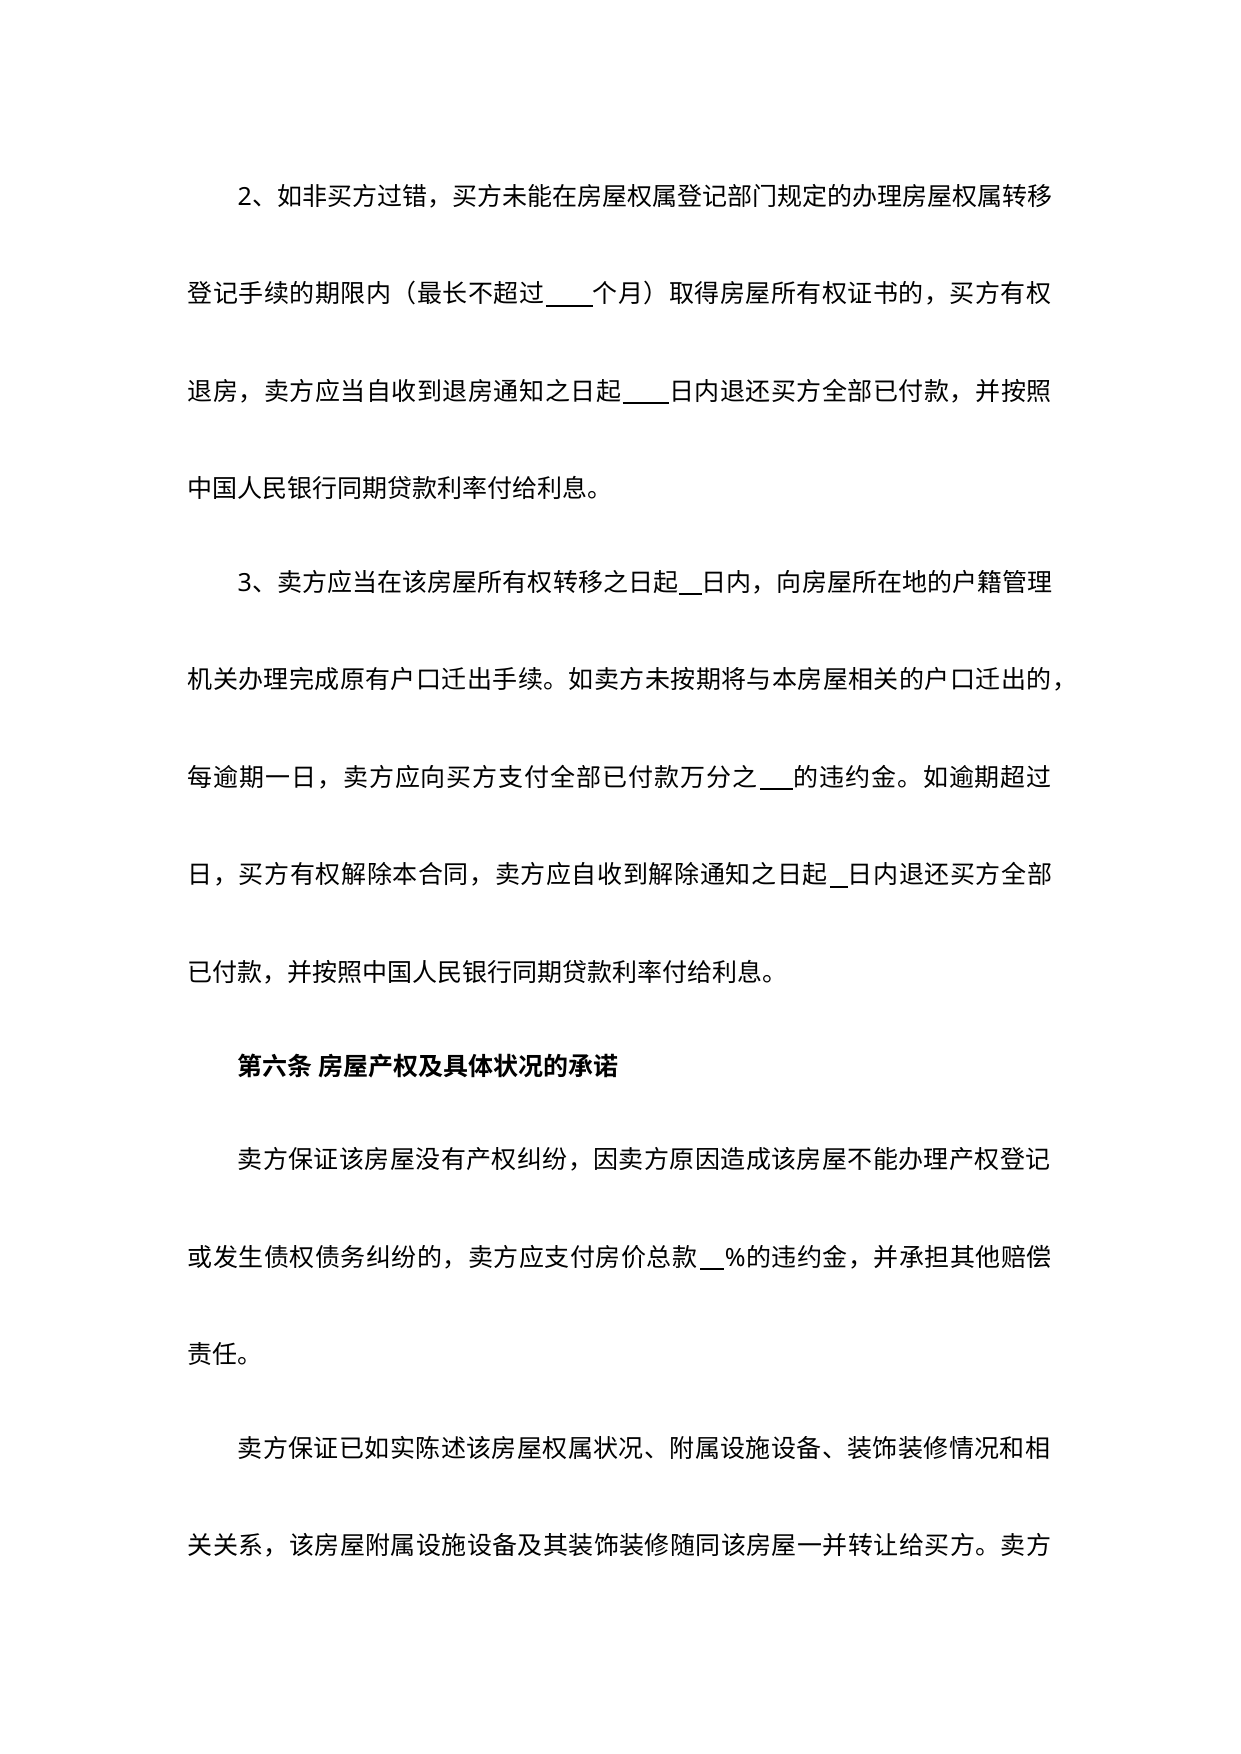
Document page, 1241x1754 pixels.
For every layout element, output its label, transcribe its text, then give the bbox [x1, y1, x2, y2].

text 卖方保证该房屋没有产权纠纷，因卖方原因造成该房屋不能办理产权登记或发生债权债务纠纷的，卖方应支付房价总款 %的违约金，并承担其他赔偿责任。 [187, 1125, 1053, 1385]
text 2、如非买方过错，买方未能在房屋权属登记部门规定的办理房屋权属转移登记手续的期限内（最长不超过 个月）取得房屋所有权证书的，买方有权退房，卖方应当自收到退房通知之日起 日内退还买方全部已付款，并按照中国人民银行同期贷款利率付给利息。 [187, 162, 1053, 519]
text 第六条 房屋产权及具体状况的承诺 [187, 1032, 1053, 1097]
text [187, 1414, 1053, 1576]
text 3、卖方应当在该房屋所有权转移之日起 日内，向房屋所在地的户籍管理机关办理完成原有户口迁出手续。如卖方未按期将与本房屋相关的户口迁出的，每逾期一日，卖方应向买方支付全部已付款万分之 的违约金。如逾期超过 日，买方有权解除本合同，卖方应自收到解除通知之日起 日内退还买方全部已付款，并按照中国人民银行同期贷款利率付给利息。 [187, 548, 1053, 1003]
